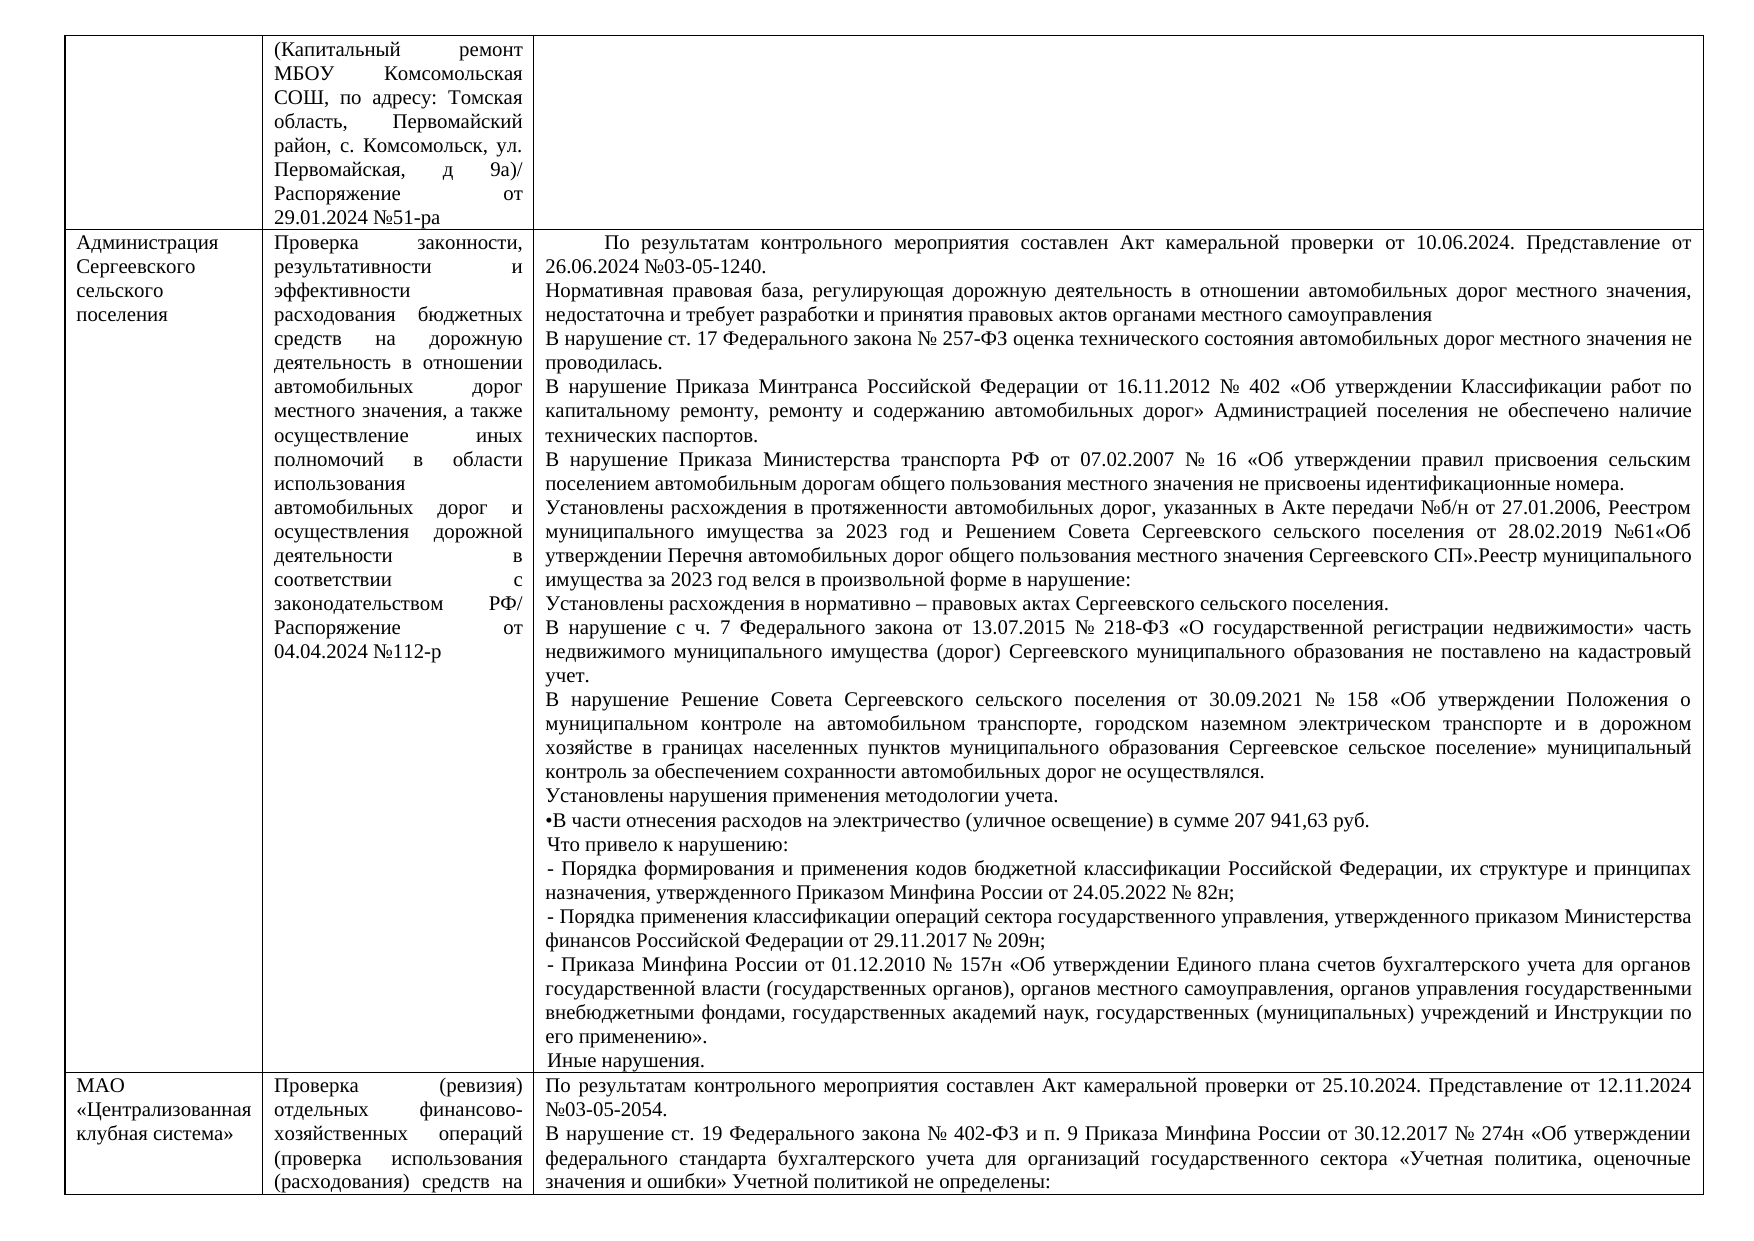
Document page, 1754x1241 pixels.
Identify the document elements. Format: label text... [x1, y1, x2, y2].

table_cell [263, 36, 533, 229]
table_cell По результатам контрольного мероприятия составлен Акт камеральной проверки от 10.06.2024. Представление от 26.06.2024 №03-05-1240. Нормативная правовая база, регулирующая дорожную деятельность в отношении автомобильных дорог местного значения, недостаточна и требует разработки и принятия правовых актов органами местного самоуправления В нарушение ст. 17 Федерального закона № 257-ФЗ оценка технического состояния автомобильных дорог местного значения не проводилась. В нарушение Приказа Минтранса Российской Федерации от 16.11.2012 № 402 «Об утверждении Классификации работ по капитальному ремонту, ремонту и содержанию автомобильных дорог» Администрацией поселения не обеспечено наличие технических паспортов. В нарушение Приказа Министерства транспорта РФ от 07.02.2007 № 16 «Об утверждении правил присвоения сельским поселением автомобильным дорогам общего пользования местного значения не присвоены идентификационные номера. Установлены расхождения в протяженности автомобильных дорог, указанных в Акте передачи №б/н от 27.01.2006, Реестром муниципального имущества за 2023 год и Решением Совета Сергеевского сельского поселения от 28.02.2019 №61«Об утверждении Перечня автомобильных дорог общего пользования местного значения Сергеевского СП».Реестр муниципального имущества за 2023 год велся в произвольной форме в нарушение: Установлены расхождения в нормативно – правовых актах Сергеевского сельского поселения. В нарушение с ч. 7 Федерального закона от 13.07.2015 № 218-ФЗ «О государственной регистрации недвижимости» часть недвижимого муниципального имущества (дорог) Сергеевского муниципального образования не поставлено на кадастровый учет. В нарушение Решение Совета Сергеевского сельского поселения от 30.09.2021 № 158 «Об утверждении Положения о муниципальном контроле на автомобильном транспорте, городском наземном электрическом транспорте и в дорожном хозяйстве в границах населенных пунктов муниципального образования Сергеевское сельское поселение» муниципальный контроль за обеспечением сохранности автомобильных дорог не осуществлялся. Установлены нарушения применения методологии учета. •В части отнесения расходов на электричество (уличное освещение) в сумме 207 941,63 руб. Что привело к нарушению: - Порядка формирования и применения кодов бюджетной классификации Российской Федерации, их структуре и принципах назначения, утвержденного Приказом Минфина России от 24.05.2022 № 82н; - Порядка применения классификации операций сектора государственного управления, утвержденного приказом Министерства финансов Российской Федерации от 29.11.2017 № 209н; - Приказа Минфина России от 01.12.2010 № 157н «Об утверждении Единого плана счетов бухгалтерского учета для органов государственной власти (государственных органов), органов местного самоуправления, органов управления государственными внебюджетными фондами, государственных академий наук, государственных (муниципальных) учреждений и Инструкции по его применению». Иные нарушения. [534, 230, 1703, 1072]
table_cell Администрация Сергеевского сельского поселения [66, 230, 262, 1072]
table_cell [263, 1073, 533, 1193]
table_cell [66, 36, 262, 229]
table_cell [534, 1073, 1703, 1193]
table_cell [66, 1073, 262, 1193]
table_cell Проверка законности, результативности и эффективности расходования бюджетных средств на дорожную деятельность в отношении автомобильных дорог местного значения, а также осуществление иных полномочий в области использования автомобильных дорог и осуществления дорожной деятельности в соответствии с законодательством РФ/ Распоряжение от 04.04.2024 №112-р [263, 230, 533, 1072]
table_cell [534, 36, 1703, 229]
